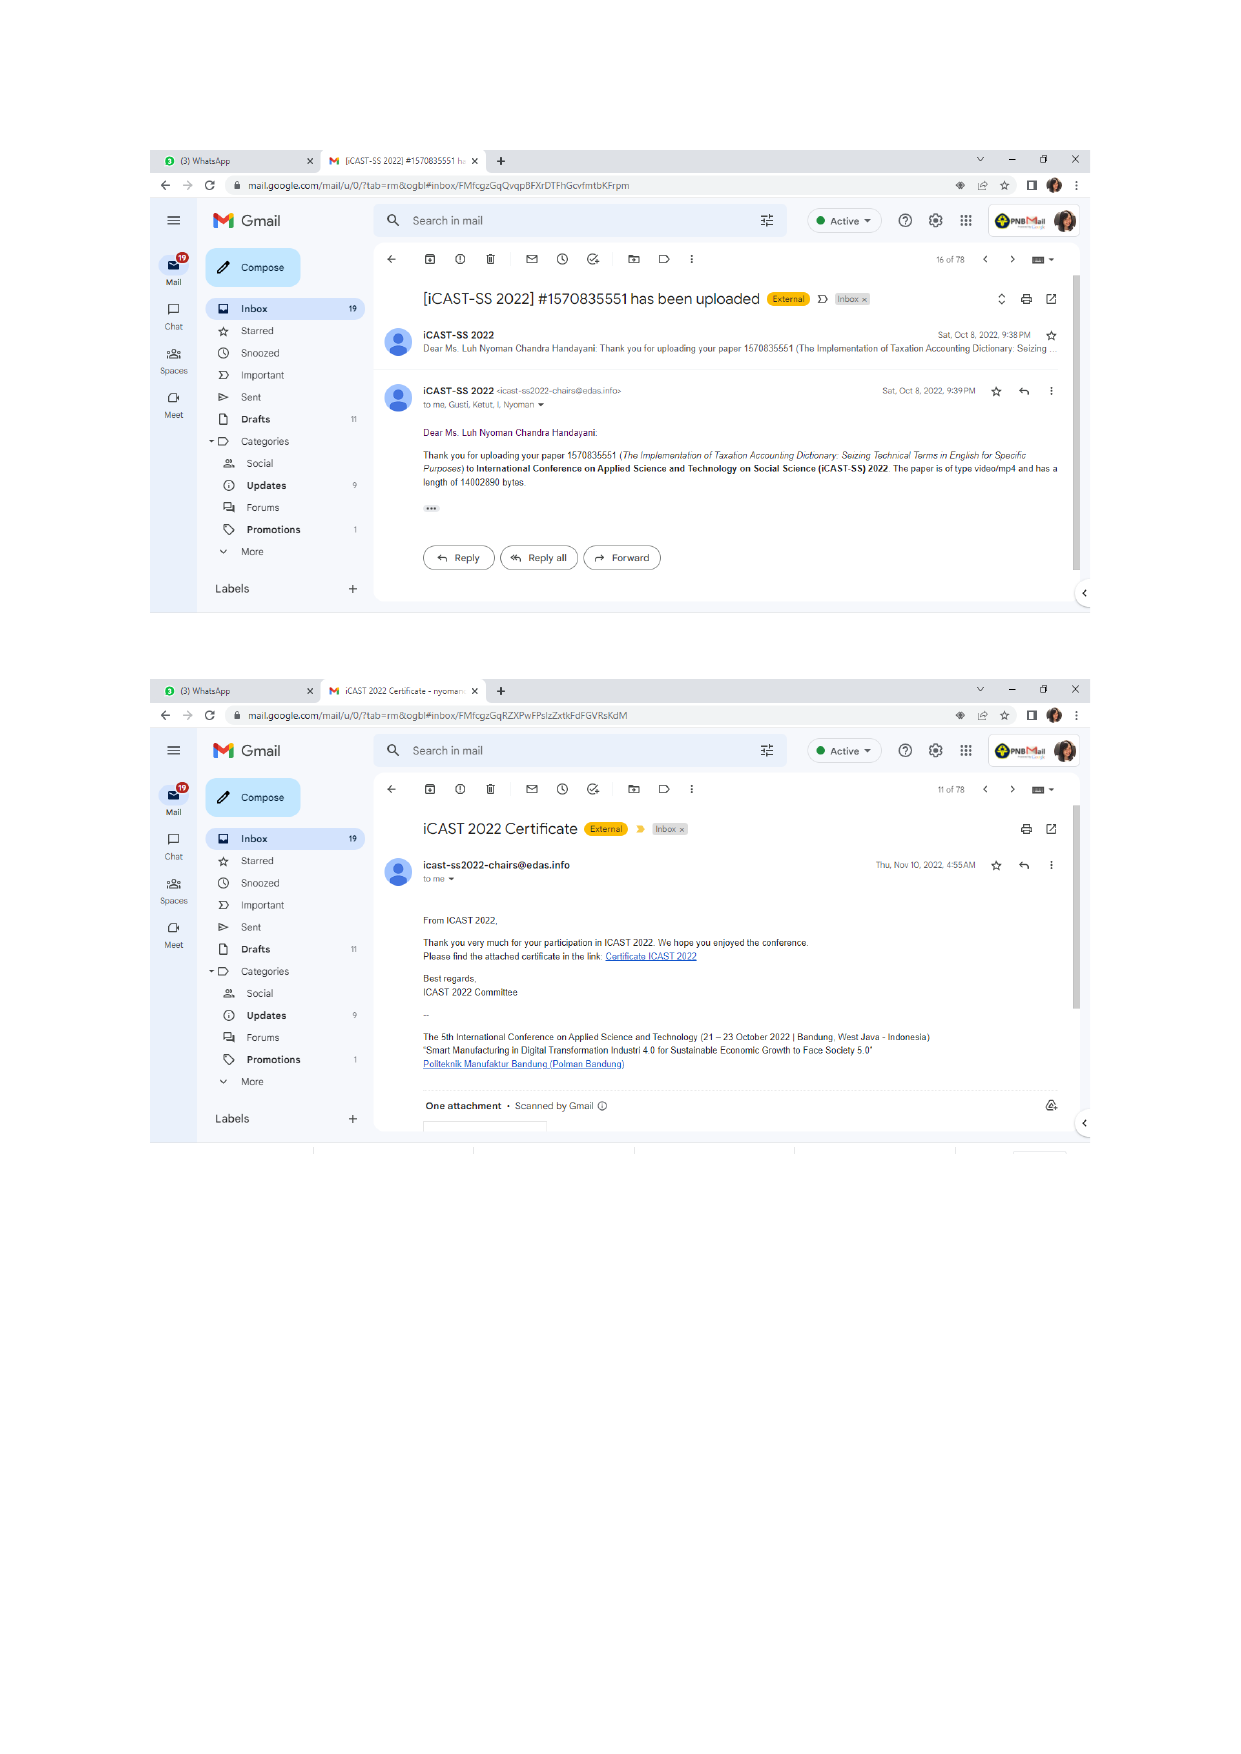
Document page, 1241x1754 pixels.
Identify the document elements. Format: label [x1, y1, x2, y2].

picture [150, 679, 1091, 1154]
picture [150, 150, 1091, 614]
